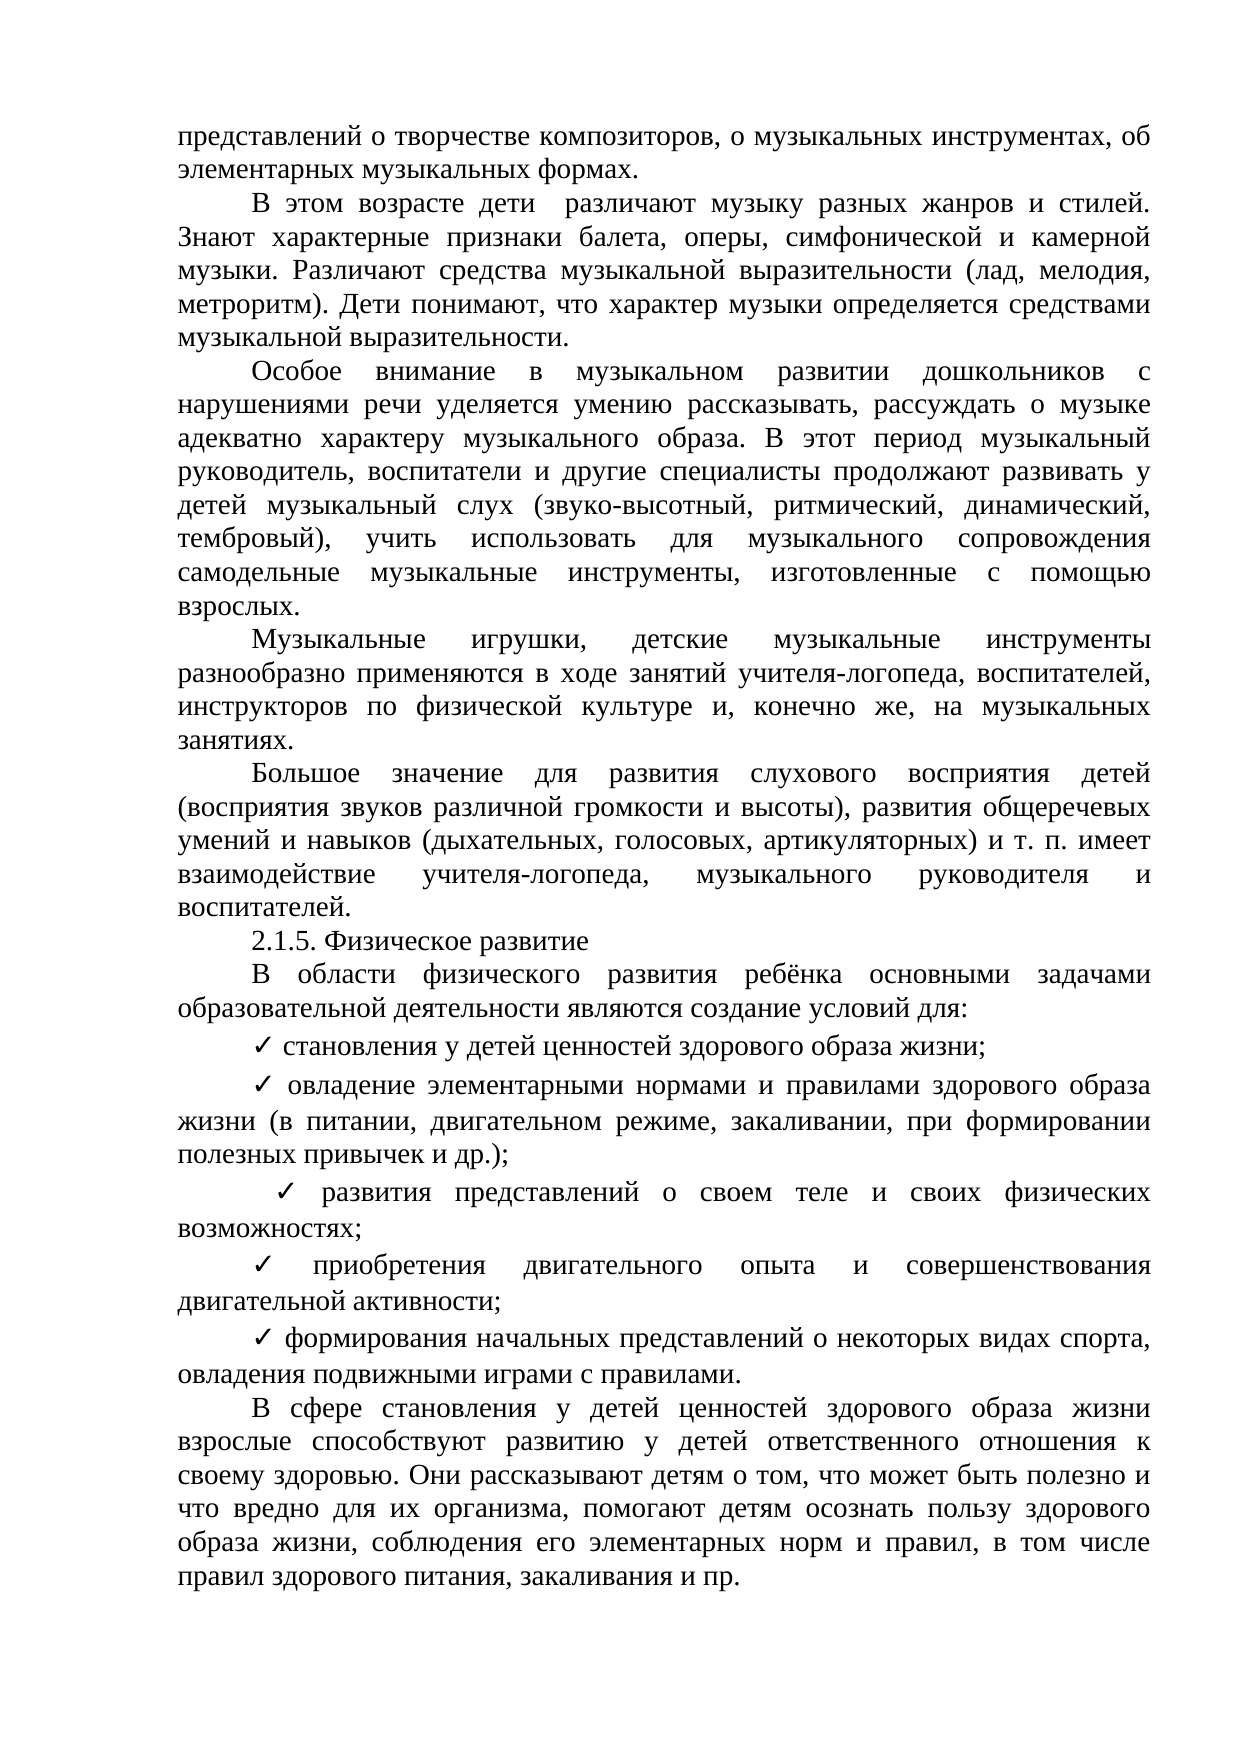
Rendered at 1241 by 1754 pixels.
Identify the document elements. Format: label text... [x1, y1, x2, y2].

text 2.1.5. Физическое развитие [177, 923, 1152, 957]
text Особое внимание в музыкальном развитии дошкольников с нарушениями речи уделяется умению рассказывать, рассуждать о музыке адекватно характеру музыкального образа. В этот период музыкальный руководитель, воспитатели и другие специалисты продолжают развивать у детей музыкальный слух (звуко-высотный, ритмический, динамический, тембровый), учить использовать для музыкального сопровождения самодельные музыкальные инструменты, изготовленные с помощью взрослых. [177, 353, 1152, 621]
text ✓ формирования начальных представлений о некоторых видах спорта, овладения подвижными играми с правилами. [177, 1317, 1152, 1390]
text ✓ приобретения двигательного опыта и совершенствования двигательной активности; [177, 1243, 1152, 1317]
text В области физического развития ребёнка основными задачами образовательной деятельности являются создание условий для: [177, 957, 1152, 1024]
text Музыкальные игрушки, детские музыкальные инструменты разнообразно применяются в ходе занятий учителя-логопеда, воспитателей, инструкторов по физической культуре и, конечно же, на музыкальных занятиях. [177, 621, 1152, 755]
text В этом возрасте дети различают музыку разных жанров и стилей. Знают характерные признаки балета, оперы, симфонической и камерной музыки. Различают средства музыкальной выразительности (лад, мелодия, метроритм). Дети понимают, что характер музыки определяется средствами музыкальной выразительности. [177, 185, 1152, 353]
text В сфере становления у детей ценностей здорового образа жизни взрослые способствуют развитию у детей ответственного отношения к своему здоровью. Они рассказывают детям о том, что может быть полезно и что вредно для их организма, помогают детям осознать пользу здорового образа жизни, соблюдения его элементарных норм и правил, в том числе правил здорового питания, закаливания и пр. [177, 1390, 1152, 1591]
text Большое значение для развития слухового восприятия детей (восприятия звуков различной громкости и высоты), развития общеречевых умений и навыков (дыхательных, голосовых, артикуляторных) и т. п. имеет взаимодействие учителя-логопеда, музыкального руководителя и воспитателей. [177, 755, 1152, 923]
text ✓ развития представлений о своем теле и своих физических возможностях; [177, 1170, 1152, 1243]
text ✓ овладение элементарными нормами и правилами здорового образа жизни (в питании, двигательном режиме, закаливании, при формировании полезных привычек и др.); [177, 1063, 1152, 1170]
text ✓ становления у детей ценностей здорового образа жизни; [177, 1024, 1152, 1063]
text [177, 118, 1152, 185]
